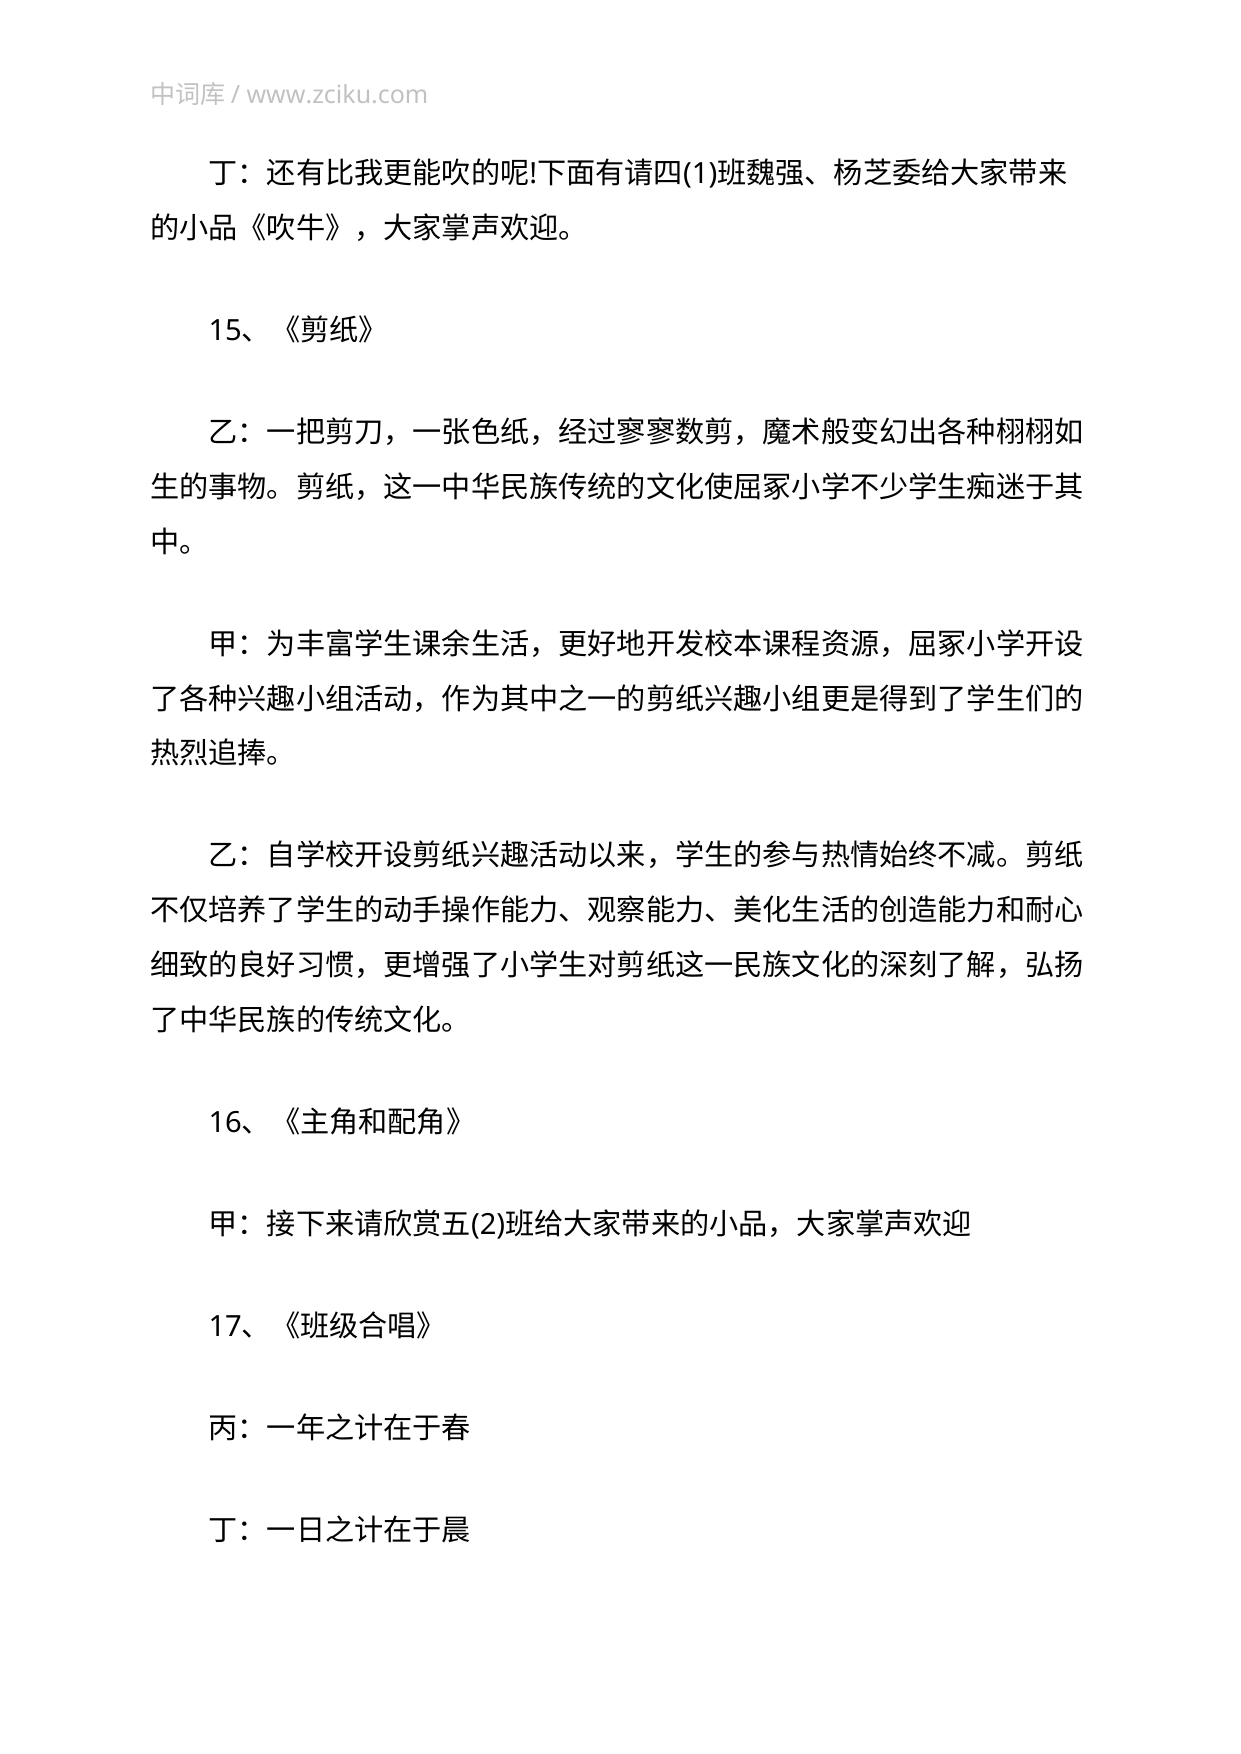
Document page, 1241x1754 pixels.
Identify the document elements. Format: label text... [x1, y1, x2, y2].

text 乙：自学校开设剪纸兴趣活动以来，学生的参与热情始终不减。剪纸不仅培养了学生的动手操作能力、观察能力、美化生活的创造能力和耐心细致的良好习惯，更增强了小学生对剪纸这一民族文化的深刻了解，弘扬了中华民族的传统文化。 [150, 832, 1090, 1039]
text 丁：还有比我更能吹的呢!下面有请四(1)班魏强、杨芝委给大家带来的小品《吹牛》，大家掌声欢迎。 [150, 150, 1090, 247]
text 17、《班级合唱》 [150, 1302, 1090, 1345]
text 丁：一日之计在于晨 [150, 1506, 1090, 1548]
text 15、《剪纸》 [150, 307, 1090, 349]
text 乙：一把剪刀，一张色纸，经过寥寥数剪，魔术般变幻出各种栩栩如生的事物。剪纸，这一中华民族传统的文化使屈冢小学不少学生痴迷于其中。 [150, 409, 1090, 561]
text 甲：接下来请欣赏五(2)班给大家带来的小品，大家掌声欢迎 [150, 1200, 1090, 1243]
text 丙：一年之计在于春 [150, 1404, 1090, 1447]
text 16、《主角和配角》 [150, 1098, 1090, 1141]
text 甲：为丰富学生课余生活，更好地开发校本课程资源，屈冢小学开设了各种兴趣小组活动，作为其中之一的剪纸兴趣小组更是得到了学生们的热烈追捧。 [150, 620, 1090, 772]
